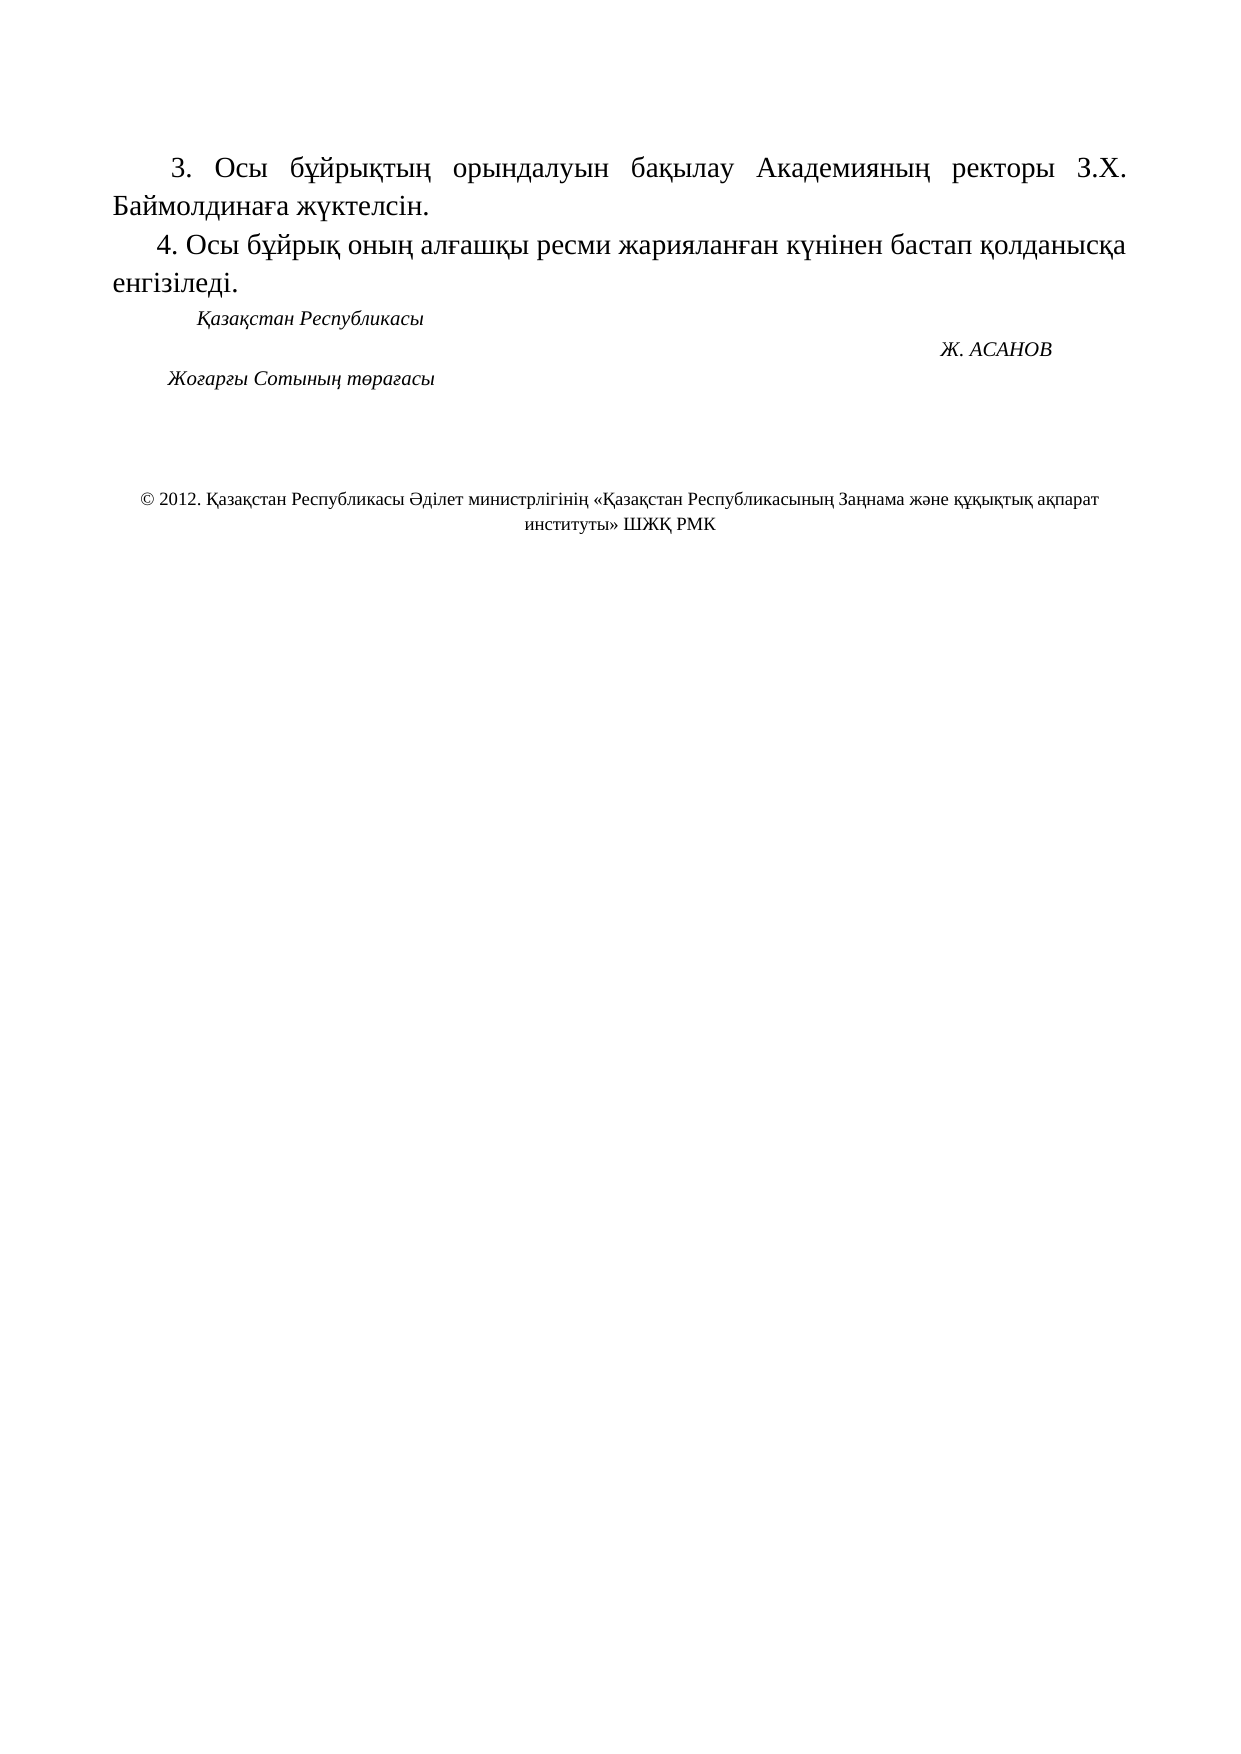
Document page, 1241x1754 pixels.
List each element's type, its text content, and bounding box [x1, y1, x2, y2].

table_header Қазақстан Республикасы Жоғарғы Сотының төрағасы [101, 304, 939, 397]
table_header Ж. АСАНОВ [939, 304, 1240, 397]
text 4. Осы бұйрық оның алғашқы ресми жарияланған күнінен бастап қолданысқа енгізіледі. [112, 227, 1128, 299]
text © 2012. Қазақстан Республикасы Әділет министрлігінің «Қазақстан Республикасының Заңнама және құқықтық ақпарат институты» ШЖҚ РМК [112, 488, 1128, 534]
text 3. Осы бұйрықтың орындалуын бақылау Академияның ректоры З.Х. Баймолдинаға жүктелсін. [112, 150, 1128, 222]
